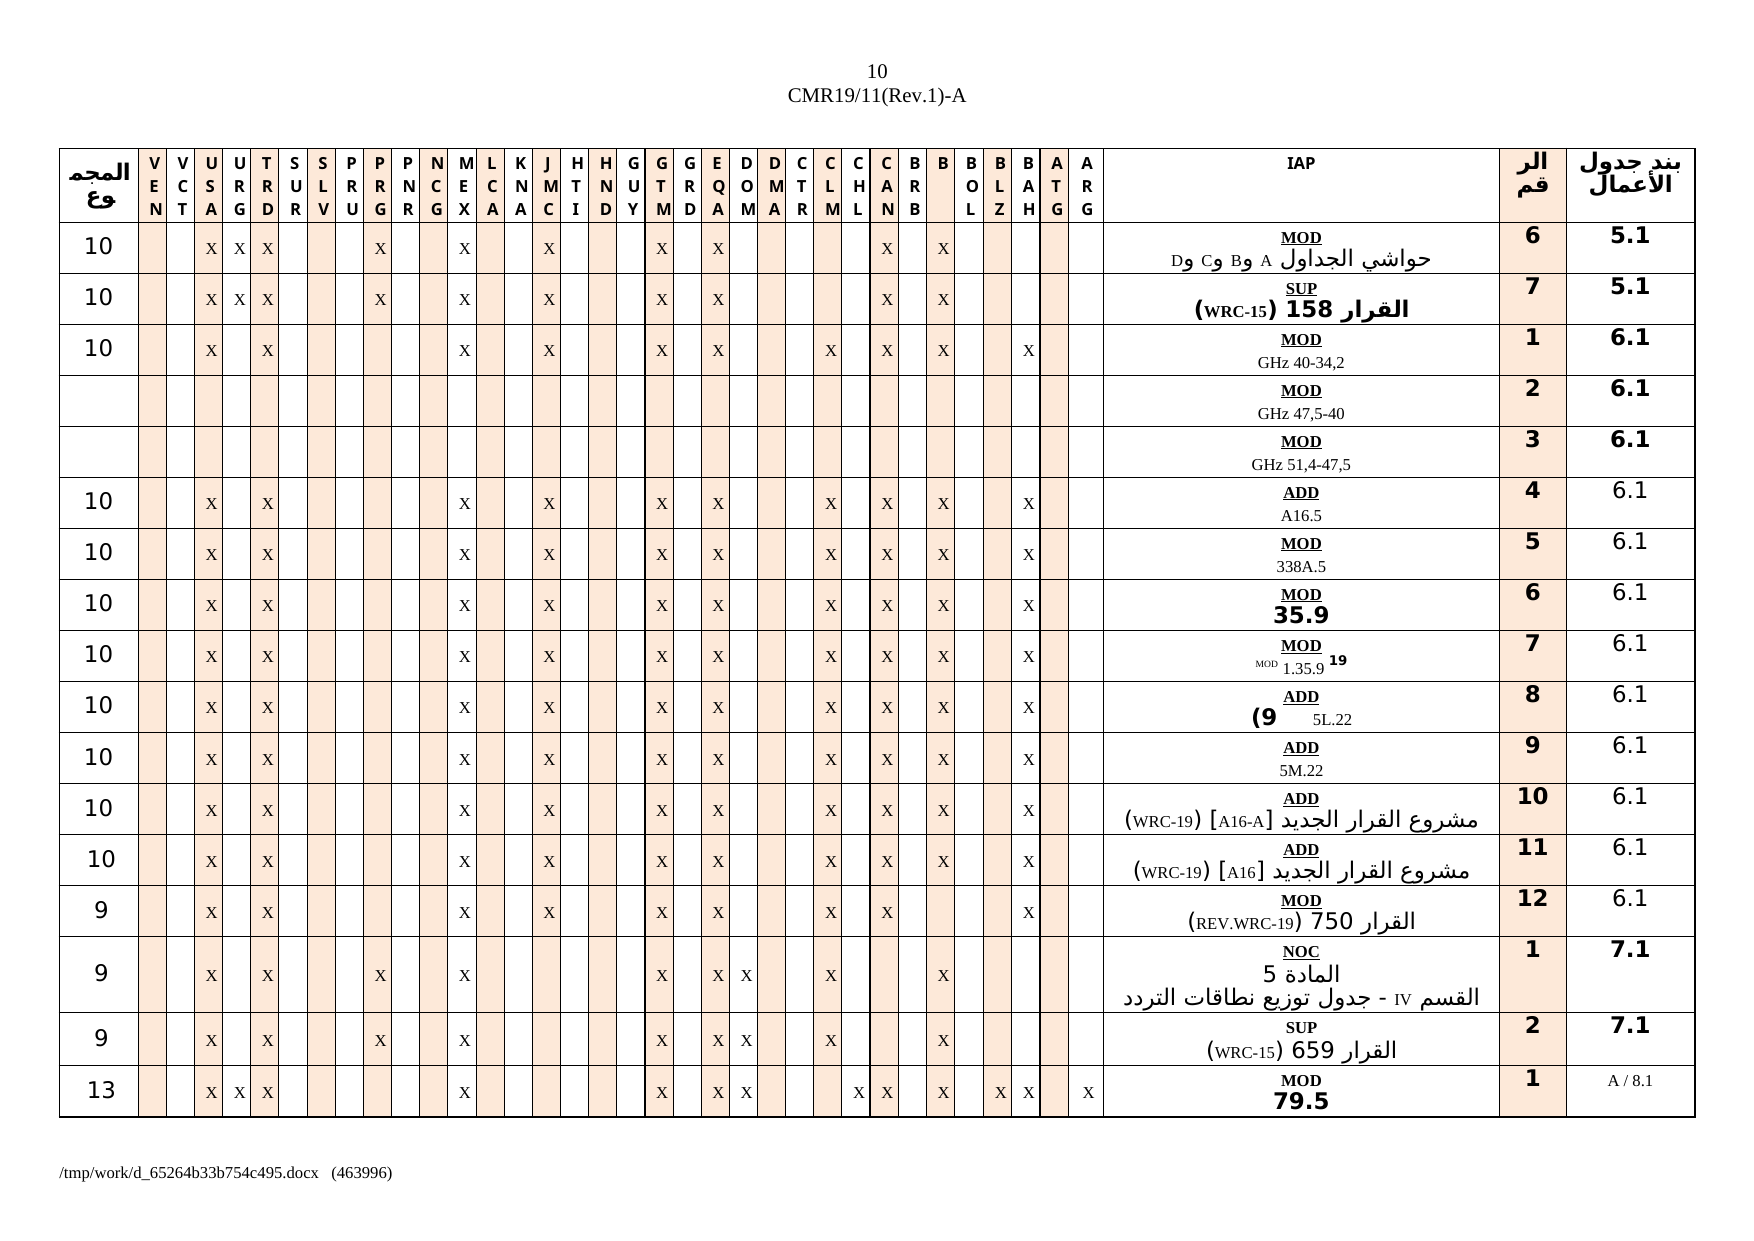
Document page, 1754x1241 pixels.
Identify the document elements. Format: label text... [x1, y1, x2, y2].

table_cell 9 [60, 886, 138, 936]
table_cell X [702, 631, 729, 681]
table_cell [758, 274, 785, 324]
table_cell [758, 580, 785, 630]
table_cell [899, 631, 926, 681]
table_cell [786, 682, 813, 732]
table_cell [955, 1066, 983, 1116]
table_header DOM [730, 149, 757, 222]
table_cell 2 [1500, 1013, 1566, 1065]
table_header HND [589, 149, 616, 222]
table_cell [1069, 427, 1103, 477]
table_cell X [814, 733, 841, 783]
table_cell [420, 1013, 447, 1065]
table_cell X [533, 682, 560, 732]
table_cell X [195, 784, 222, 834]
table_cell [617, 682, 644, 732]
table_cell [364, 784, 391, 834]
table_cell [139, 325, 166, 375]
table_cell [420, 529, 447, 579]
table_cell X [984, 1066, 1011, 1116]
table_cell [955, 478, 983, 528]
table_cell [195, 427, 222, 477]
table_cell 6.1 [1567, 529, 1694, 579]
table_cell [477, 682, 504, 732]
table_header PRG [364, 149, 391, 222]
table_cell [814, 223, 841, 273]
table_cell 1 [1500, 325, 1566, 375]
table_cell X [533, 529, 560, 579]
table_cell [533, 937, 560, 1012]
table_cell [842, 631, 869, 681]
table_cell [477, 325, 504, 375]
table_cell [308, 937, 335, 1012]
table_header الرقم [1500, 149, 1566, 222]
table_cell [1041, 376, 1068, 426]
table_cell [899, 886, 926, 936]
table_cell X [927, 835, 954, 885]
table_cell [984, 682, 1011, 732]
table_header B [927, 149, 954, 222]
table_cell 11 [1500, 835, 1566, 885]
table_cell [477, 580, 504, 630]
table_cell [1041, 274, 1068, 324]
table_cell [336, 631, 363, 681]
table_cell X [927, 325, 954, 375]
table_cell [589, 427, 616, 477]
table_cell [60, 376, 138, 426]
table_header HTI [561, 149, 588, 222]
table_cell [842, 682, 869, 732]
table_cell [1069, 733, 1103, 783]
table_cell X [448, 1066, 476, 1116]
table_cell [167, 784, 194, 834]
table_cell [561, 886, 588, 936]
table_cell 6.1 [1567, 733, 1694, 783]
table_cell [589, 274, 616, 324]
table_cell X [646, 631, 673, 681]
table_cell [336, 274, 363, 324]
table_cell [589, 937, 616, 1012]
table_cell [279, 529, 307, 579]
table_cell [336, 733, 363, 783]
table_cell 6.1 [1567, 784, 1694, 834]
table_cell [842, 835, 869, 885]
table_cell X [251, 529, 278, 579]
table_cell 6.1 [1567, 427, 1694, 477]
table_cell [308, 529, 335, 579]
table_cell [617, 427, 644, 477]
table_cell [589, 1066, 616, 1116]
table_cell [279, 784, 307, 834]
table_cell [1041, 580, 1068, 630]
table_cell [279, 223, 307, 273]
table_cell [392, 682, 419, 732]
table_cell 6.1 [1567, 835, 1694, 885]
table_cell [984, 733, 1011, 783]
table_cell [392, 937, 419, 1012]
table_cell X [251, 478, 278, 528]
table_cell [392, 835, 419, 885]
table_cell [336, 886, 363, 936]
table_cell [955, 325, 983, 375]
table_cell [899, 274, 926, 324]
table_cell 13 [60, 1066, 138, 1116]
table_cell [1041, 733, 1068, 783]
table_cell [167, 376, 194, 426]
table_cell X [927, 682, 954, 732]
table_cell [420, 937, 447, 1012]
table_header PNR [392, 149, 419, 222]
table_cell [984, 886, 1011, 936]
table_header URG [223, 149, 250, 222]
table_header BRB [899, 149, 926, 222]
table_cell NOC المادة 5 القسم IV - جدول توزيع نطاقات التردد [1104, 937, 1499, 1012]
table_cell [477, 631, 504, 681]
table_cell [392, 529, 419, 579]
table_cell [505, 682, 532, 732]
table_cell 10 [60, 478, 138, 528]
table_cell [167, 1066, 194, 1116]
table_cell [308, 376, 335, 426]
table_cell X [702, 274, 729, 324]
table_header ARG [1069, 149, 1103, 222]
table_cell [364, 733, 391, 783]
table_cell [364, 478, 391, 528]
table_cell MOD حواشي الجداول A وB وC وD [1104, 223, 1499, 273]
table_cell X [702, 733, 729, 783]
table_cell [730, 733, 757, 783]
table_cell [139, 274, 166, 324]
table_cell X [1012, 1066, 1039, 1116]
table_cell [730, 580, 757, 630]
table_cell X [448, 937, 476, 1012]
table_cell [674, 325, 701, 375]
table_cell X [814, 784, 841, 834]
table_cell 10 [60, 529, 138, 579]
table_cell 1 [1500, 937, 1566, 1012]
table_cell X [195, 529, 222, 579]
table_cell [1069, 631, 1103, 681]
table_cell X [251, 274, 278, 324]
table_cell [955, 376, 983, 426]
table_cell [167, 682, 194, 732]
table_cell [786, 733, 813, 783]
table_cell 6.1 [1567, 886, 1694, 936]
table_cell [167, 886, 194, 936]
table_cell X [730, 1066, 757, 1116]
table_cell SUP القرار 158 (WRC-15) [1104, 274, 1499, 324]
table_cell X [223, 1066, 250, 1116]
table_cell [758, 478, 785, 528]
table_cell X [646, 835, 673, 885]
table_cell [505, 427, 532, 477]
table_cell X [927, 937, 954, 1012]
table_cell [730, 274, 757, 324]
table_cell [167, 529, 194, 579]
table_cell [308, 835, 335, 885]
table_cell [1069, 376, 1103, 426]
table_cell X [1069, 1066, 1103, 1116]
table_cell X [814, 325, 841, 375]
table_cell X [646, 274, 673, 324]
table_cell X [533, 478, 560, 528]
table_cell 3 [1500, 427, 1566, 477]
table_cell [167, 478, 194, 528]
table_cell X [871, 784, 898, 834]
table_cell [279, 733, 307, 783]
table_cell [60, 427, 138, 477]
table_cell [1069, 223, 1103, 273]
table_cell [392, 427, 419, 477]
table_cell [364, 580, 391, 630]
table_cell [505, 835, 532, 885]
table_cell X [195, 580, 222, 630]
table_cell [279, 325, 307, 375]
table_cell X [364, 274, 391, 324]
table_cell MOD GHz 40-34,2 [1104, 325, 1499, 375]
table_cell [392, 886, 419, 936]
table_cell X [871, 733, 898, 783]
table_cell X [1012, 325, 1039, 375]
table_cell [1069, 835, 1103, 885]
table_cell 10 [60, 325, 138, 375]
table_cell [308, 427, 335, 477]
table_cell [674, 886, 701, 936]
table_cell 5 [1500, 529, 1566, 579]
table_cell [786, 631, 813, 681]
table_cell ADD مشروع القرار الجديد [A16-A] (WRC-19) [1104, 784, 1499, 834]
table_cell X [448, 580, 476, 630]
table_cell [927, 427, 954, 477]
table_cell X [646, 937, 673, 1012]
table_cell [674, 784, 701, 834]
table_cell [730, 631, 757, 681]
table_cell X [730, 1013, 757, 1065]
table_cell MOD GHz 47,5-40 [1104, 376, 1499, 426]
table_cell X [730, 937, 757, 1012]
table_header BOL [955, 149, 983, 222]
table_cell [617, 733, 644, 783]
table_cell [814, 1066, 841, 1116]
table_cell [758, 1066, 785, 1116]
table_cell X [702, 580, 729, 630]
table_cell [420, 784, 447, 834]
table_cell [617, 937, 644, 1012]
table_cell X [1012, 784, 1039, 834]
table_cell [674, 631, 701, 681]
table_cell [927, 886, 954, 936]
table_cell X [195, 682, 222, 732]
table_cell [477, 376, 504, 426]
table_cell X [871, 1066, 898, 1116]
table_cell [364, 886, 391, 936]
table_cell X [448, 478, 476, 528]
table_cell [308, 733, 335, 783]
table_cell [842, 784, 869, 834]
table_cell [899, 1066, 926, 1116]
table_cell [927, 376, 954, 426]
table_cell [984, 478, 1011, 528]
table_cell [1041, 325, 1068, 375]
table_cell [364, 325, 391, 375]
table_cell X [646, 1066, 673, 1116]
table_cell X [251, 733, 278, 783]
table_cell [139, 835, 166, 885]
table_cell [420, 1066, 447, 1116]
table_cell X [251, 1066, 278, 1116]
table_cell [786, 376, 813, 426]
table_cell [589, 478, 616, 528]
table_cell X [814, 631, 841, 681]
table_cell 6.1 [1567, 631, 1694, 681]
table_cell X [533, 835, 560, 885]
table_cell [758, 325, 785, 375]
table_cell [308, 631, 335, 681]
table_cell [984, 835, 1011, 885]
table_cell [984, 325, 1011, 375]
table_cell [617, 886, 644, 936]
table_cell [420, 682, 447, 732]
table_cell X [702, 835, 729, 885]
table_cell [561, 478, 588, 528]
table_cell [871, 1013, 898, 1065]
table_cell [814, 427, 841, 477]
table_cell [336, 427, 363, 477]
table_cell [730, 427, 757, 477]
table_cell [955, 580, 983, 630]
table_cell X [814, 937, 841, 1012]
table_header ATG [1041, 149, 1068, 222]
table_cell X [814, 835, 841, 885]
table_cell X [448, 835, 476, 885]
table_cell [533, 376, 560, 426]
table_cell [167, 631, 194, 681]
table_cell [842, 886, 869, 936]
table_cell X [448, 325, 476, 375]
table_cell X [251, 580, 278, 630]
table_header DMA [758, 149, 785, 222]
table_cell [279, 835, 307, 885]
table_cell [955, 631, 983, 681]
table_cell X [871, 580, 898, 630]
table_cell [1041, 631, 1068, 681]
table_cell [392, 1066, 419, 1116]
table_cell [1069, 682, 1103, 732]
table_cell X [1012, 886, 1039, 936]
table_cell [899, 376, 926, 426]
table_cell [899, 478, 926, 528]
table_cell [984, 529, 1011, 579]
table_cell [899, 325, 926, 375]
table_cell X [533, 631, 560, 681]
table_cell [505, 631, 532, 681]
table_cell [477, 1013, 504, 1065]
table_cell [364, 835, 391, 885]
table_cell [984, 427, 1011, 477]
table_cell X [927, 223, 954, 273]
table_cell [139, 376, 166, 426]
table_header IAP [1104, 149, 1499, 222]
table_cell [730, 376, 757, 426]
table_cell [336, 784, 363, 834]
table_cell 9 [60, 937, 138, 1012]
table_cell [617, 325, 644, 375]
table_cell [589, 886, 616, 936]
table_cell [899, 937, 926, 1012]
table_cell [336, 1066, 363, 1116]
table_cell MOD 79.5 [1104, 1066, 1499, 1116]
table_header GRD [674, 149, 701, 222]
table_cell [589, 529, 616, 579]
table_cell 6.1 [1567, 376, 1694, 426]
table_cell [786, 223, 813, 273]
table_cell MOD GHz 51,4-47,5 [1104, 427, 1499, 477]
table_cell X [814, 1013, 841, 1065]
table_cell X [1012, 529, 1039, 579]
table_cell X [871, 682, 898, 732]
table_cell [984, 1013, 1011, 1065]
table_cell [758, 427, 785, 477]
table_cell SUP القرار 659 (WRC-15) [1104, 1013, 1499, 1065]
table_cell [730, 325, 757, 375]
table_cell [139, 886, 166, 936]
table_cell [589, 223, 616, 273]
table_cell [842, 478, 869, 528]
table_cell [336, 937, 363, 1012]
table_cell [702, 376, 729, 426]
table_cell [842, 325, 869, 375]
table_cell [758, 223, 785, 273]
table_cell [646, 427, 673, 477]
table_cell [167, 274, 194, 324]
table_cell [336, 478, 363, 528]
table_cell [392, 784, 419, 834]
table_cell [702, 427, 729, 477]
table_header SLV [308, 149, 335, 222]
table_cell A / 8.1 [1567, 1066, 1694, 1116]
table_cell [477, 529, 504, 579]
table_cell [364, 1066, 391, 1116]
table_cell [251, 427, 278, 477]
table_cell [617, 1013, 644, 1065]
table_cell [955, 937, 983, 1012]
table_cell [758, 886, 785, 936]
table_cell [392, 631, 419, 681]
table_cell [899, 223, 926, 273]
table_cell [617, 223, 644, 273]
table_cell [589, 580, 616, 630]
table_cell [167, 325, 194, 375]
table_cell [984, 631, 1011, 681]
table_cell 1 [1500, 1066, 1566, 1116]
table_cell [758, 835, 785, 885]
table_cell [561, 1013, 588, 1065]
table_cell X [871, 886, 898, 936]
table_cell 6.1 [1567, 580, 1694, 630]
table_cell [336, 682, 363, 732]
table_cell [730, 784, 757, 834]
table_cell [674, 835, 701, 885]
table_cell ADD A16.5 [1104, 478, 1499, 528]
table_cell X [702, 886, 729, 936]
table_cell X [927, 580, 954, 630]
table_cell MOD القرار 750 (REV.WRC-19) [1104, 886, 1499, 936]
table_cell X [533, 274, 560, 324]
table_cell [392, 580, 419, 630]
table_cell [589, 733, 616, 783]
table_cell X [646, 478, 673, 528]
table_cell [1041, 223, 1068, 273]
table_cell X [702, 325, 729, 375]
table_cell [308, 223, 335, 273]
table_cell ADD 5M.22 [1104, 733, 1499, 783]
table_cell [167, 733, 194, 783]
table_cell ADD 5L.22 9) [1104, 682, 1499, 732]
table_cell [955, 682, 983, 732]
table_cell [308, 274, 335, 324]
table_cell [279, 937, 307, 1012]
table_cell [617, 478, 644, 528]
table_header GUY [617, 149, 644, 222]
table_cell [871, 937, 898, 1012]
table_cell [223, 580, 250, 630]
table_cell [223, 631, 250, 681]
table_cell X [927, 274, 954, 324]
table_cell X [702, 529, 729, 579]
table_cell X [251, 325, 278, 375]
table_cell 10 [60, 223, 138, 273]
table_cell [842, 529, 869, 579]
table_cell [477, 274, 504, 324]
table_cell X [364, 937, 391, 1012]
table_cell [336, 835, 363, 885]
table_cell 6 [1500, 223, 1566, 273]
table_cell [167, 223, 194, 273]
table_cell [955, 223, 983, 273]
table_cell [1012, 376, 1039, 426]
table_cell [758, 1013, 785, 1065]
table_cell X [533, 886, 560, 936]
table_cell [561, 937, 588, 1012]
table_cell [786, 784, 813, 834]
table_cell [617, 376, 644, 426]
table_cell [842, 223, 869, 273]
table_header CHL [842, 149, 869, 222]
table_cell [758, 529, 785, 579]
table_cell [223, 1013, 250, 1065]
table_cell [899, 427, 926, 477]
table_cell [223, 937, 250, 1012]
table_cell [842, 427, 869, 477]
table_cell [589, 682, 616, 732]
table_cell [814, 274, 841, 324]
table_cell [589, 376, 616, 426]
table_cell [505, 937, 532, 1012]
table_cell [420, 631, 447, 681]
table_cell [505, 1013, 532, 1065]
table_cell [561, 580, 588, 630]
table_cell [1012, 223, 1039, 273]
table_cell [730, 682, 757, 732]
table_cell X [195, 1066, 222, 1116]
table_cell [561, 784, 588, 834]
table_cell X [448, 274, 476, 324]
table_header BLZ [984, 149, 1011, 222]
table_cell [674, 1066, 701, 1116]
table_cell [336, 1013, 363, 1065]
table_cell [279, 631, 307, 681]
table_cell [477, 427, 504, 477]
table_cell X [195, 274, 222, 324]
table_cell [984, 937, 1011, 1012]
table_cell [674, 274, 701, 324]
table_cell [167, 835, 194, 885]
table_header LCA [477, 149, 504, 222]
table_cell X [251, 886, 278, 936]
table_cell [730, 223, 757, 273]
table_cell 6.1 [1567, 478, 1694, 528]
table_cell 6.1 [1567, 325, 1694, 375]
table_cell [364, 427, 391, 477]
table_cell X [927, 631, 954, 681]
table_cell [139, 682, 166, 732]
table_cell X [195, 1013, 222, 1065]
table_cell [561, 733, 588, 783]
table_cell [364, 682, 391, 732]
table_cell [1041, 682, 1068, 732]
table_cell [1041, 835, 1068, 885]
table_cell X [533, 784, 560, 834]
table_cell [448, 427, 476, 477]
table_cell X [448, 631, 476, 681]
table_cell [279, 1066, 307, 1116]
table_cell [984, 223, 1011, 273]
table_cell [1041, 937, 1068, 1012]
table_cell 10 [60, 835, 138, 885]
table_cell X [927, 784, 954, 834]
table_cell [674, 682, 701, 732]
table_cell [223, 427, 250, 477]
table_cell [1012, 274, 1039, 324]
table_cell [251, 376, 278, 426]
table_cell [336, 529, 363, 579]
table_cell [674, 478, 701, 528]
table_cell 6 [1500, 580, 1566, 630]
table_cell [984, 274, 1011, 324]
table_cell ADD مشروع القرار الجديد [A16] (WRC-19) [1104, 835, 1499, 885]
table_cell [533, 1013, 560, 1065]
table_cell [589, 325, 616, 375]
table_cell [392, 478, 419, 528]
table_cell X [448, 682, 476, 732]
table_cell [308, 682, 335, 732]
table_cell X [702, 1013, 729, 1065]
table_cell X [646, 682, 673, 732]
table_cell [842, 733, 869, 783]
table_header GTM [646, 149, 673, 222]
table_header المجموع [60, 149, 138, 222]
table_cell [589, 1013, 616, 1065]
table_header USA [195, 149, 222, 222]
table_cell [758, 937, 785, 1012]
table_cell [505, 478, 532, 528]
table_cell X [251, 682, 278, 732]
table_cell [223, 478, 250, 528]
table_cell [308, 784, 335, 834]
table_cell [223, 784, 250, 834]
table_cell [899, 733, 926, 783]
table_cell [505, 784, 532, 834]
table_cell [955, 1013, 983, 1065]
table_cell [1041, 1066, 1068, 1116]
table_cell X [927, 733, 954, 783]
table_cell [842, 1013, 869, 1065]
table_cell [392, 274, 419, 324]
table_cell X [702, 784, 729, 834]
table_cell 10 [60, 631, 138, 681]
table_cell [167, 427, 194, 477]
table_cell [336, 223, 363, 273]
table_cell [1012, 427, 1039, 477]
table_cell [505, 733, 532, 783]
table_cell [139, 580, 166, 630]
table_cell [308, 1066, 335, 1116]
table_cell [139, 733, 166, 783]
table_cell X [927, 1013, 954, 1065]
table_cell [814, 376, 841, 426]
table_cell [1041, 1013, 1068, 1065]
table_cell X [927, 478, 954, 528]
table_cell X [1012, 580, 1039, 630]
table_cell X [195, 478, 222, 528]
table_cell [899, 580, 926, 630]
table_cell [955, 733, 983, 783]
table_cell MOD 19 MOD 1.35.9 [1104, 631, 1499, 681]
table_cell [758, 784, 785, 834]
table_cell [730, 835, 757, 885]
table_cell [786, 580, 813, 630]
table_cell X [702, 478, 729, 528]
table_cell [1069, 580, 1103, 630]
table_cell [420, 733, 447, 783]
table_cell [279, 427, 307, 477]
table_cell [561, 835, 588, 885]
table_cell X [646, 1013, 673, 1065]
table_cell X [646, 223, 673, 273]
table_cell X [251, 784, 278, 834]
table_cell 5.1 [1567, 223, 1694, 273]
table_cell [223, 376, 250, 426]
table_cell X [448, 784, 476, 834]
table_cell [1069, 1013, 1103, 1065]
table_cell 7.1 [1567, 1013, 1694, 1065]
table_cell [336, 325, 363, 375]
table_cell [1069, 937, 1103, 1012]
table_cell [139, 937, 166, 1012]
table_cell [420, 580, 447, 630]
table_cell [674, 376, 701, 426]
table_cell [392, 325, 419, 375]
table_cell [392, 733, 419, 783]
table_cell X [533, 223, 560, 273]
table_cell X [927, 529, 954, 579]
table_cell X [251, 223, 278, 273]
table_cell [477, 733, 504, 783]
table_cell [617, 1066, 644, 1116]
table_cell [899, 529, 926, 579]
table_cell 12 [1500, 886, 1566, 936]
table_cell [1041, 784, 1068, 834]
table_cell X [842, 1066, 869, 1116]
table_cell [195, 376, 222, 426]
table_cell [505, 223, 532, 273]
table_cell [674, 427, 701, 477]
table_cell [139, 784, 166, 834]
table_cell [223, 835, 250, 885]
table_cell [279, 886, 307, 936]
table_cell X [646, 784, 673, 834]
table_cell [561, 223, 588, 273]
table_cell X [195, 835, 222, 885]
table_cell [1041, 478, 1068, 528]
table_header CTR [786, 149, 813, 222]
table_cell [1041, 886, 1068, 936]
table_cell [617, 631, 644, 681]
table_cell X [364, 1013, 391, 1065]
table_cell [364, 376, 391, 426]
table_cell [223, 733, 250, 783]
table_cell X [195, 733, 222, 783]
table_cell [505, 1066, 532, 1116]
table_cell [871, 376, 898, 426]
table_cell [617, 529, 644, 579]
table_cell [1069, 478, 1103, 528]
table_cell [533, 1066, 560, 1116]
table_cell MOD 338A.5 [1104, 529, 1499, 579]
table_cell X [871, 631, 898, 681]
table_cell [139, 529, 166, 579]
table_cell [392, 376, 419, 426]
table_cell [561, 529, 588, 579]
table_cell [984, 784, 1011, 834]
table_cell [420, 886, 447, 936]
table_cell [589, 631, 616, 681]
table_cell X [251, 835, 278, 885]
table_cell [786, 325, 813, 375]
table_cell [561, 376, 588, 426]
table_cell [505, 886, 532, 936]
table_cell X [646, 580, 673, 630]
table_cell 7.1 [1567, 937, 1694, 1012]
table_cell [308, 478, 335, 528]
table_cell [420, 223, 447, 273]
table_cell [139, 1066, 166, 1116]
table_cell [364, 631, 391, 681]
table_cell [420, 427, 447, 477]
table_cell 7 [1500, 631, 1566, 681]
table_cell [730, 529, 757, 579]
table_header VEN [139, 149, 166, 222]
table_cell [279, 376, 307, 426]
table_header CAN [871, 149, 898, 222]
table_cell X [448, 1013, 476, 1065]
table_cell [674, 580, 701, 630]
table_cell [899, 784, 926, 834]
table_cell [758, 682, 785, 732]
table_cell X [448, 886, 476, 936]
table_cell [139, 1013, 166, 1065]
table_cell 10 [60, 580, 138, 630]
table_cell X [871, 274, 898, 324]
table_cell 10 [60, 682, 138, 732]
table_cell [279, 478, 307, 528]
table_cell X [814, 529, 841, 579]
table_cell X [533, 733, 560, 783]
table_cell [758, 631, 785, 681]
table_cell [617, 835, 644, 885]
table_cell [786, 274, 813, 324]
table_cell [1069, 784, 1103, 834]
table_cell [561, 427, 588, 477]
table_cell [955, 886, 983, 936]
table_cell [674, 223, 701, 273]
table_cell [955, 784, 983, 834]
table_header SUR [279, 149, 307, 222]
table_cell [1069, 886, 1103, 936]
table_cell [1069, 529, 1103, 579]
table_cell [167, 937, 194, 1012]
table_cell [223, 682, 250, 732]
table_cell X [1012, 478, 1039, 528]
table_cell [561, 631, 588, 681]
table_header TRD [251, 149, 278, 222]
table_cell [561, 274, 588, 324]
table_cell X [1012, 631, 1039, 681]
table_cell X [533, 580, 560, 630]
table_cell X [1012, 733, 1039, 783]
table_cell [505, 325, 532, 375]
table_cell X [871, 325, 898, 375]
table_cell 5.1 [1567, 274, 1694, 324]
table_cell [279, 580, 307, 630]
table_cell [589, 784, 616, 834]
table_header بند جدول الأعمال [1567, 149, 1694, 222]
table_cell [1069, 325, 1103, 375]
table_cell 10 [60, 733, 138, 783]
table_cell X [702, 682, 729, 732]
table_cell [336, 376, 363, 426]
table_cell X [1012, 682, 1039, 732]
table_header NCG [420, 149, 447, 222]
table_cell [308, 325, 335, 375]
table_cell [477, 1066, 504, 1116]
table_header EQA [702, 149, 729, 222]
table_cell [167, 1013, 194, 1065]
table_cell [646, 376, 673, 426]
table_cell [1041, 529, 1068, 579]
table_cell MOD 35.9 [1104, 580, 1499, 630]
table_header JMC [533, 149, 560, 222]
table_cell [786, 1013, 813, 1065]
table_cell [842, 937, 869, 1012]
table_cell X [223, 223, 250, 273]
table_cell [420, 274, 447, 324]
table_cell 9 [1500, 733, 1566, 783]
table_cell [786, 478, 813, 528]
table_cell 10 [60, 784, 138, 834]
table_cell [786, 427, 813, 477]
table_cell [786, 937, 813, 1012]
table_cell [786, 529, 813, 579]
table_cell [448, 376, 476, 426]
table_cell [336, 580, 363, 630]
table_cell X [533, 325, 560, 375]
table_cell [308, 580, 335, 630]
table_cell [561, 1066, 588, 1116]
table_cell [477, 223, 504, 273]
table_cell [420, 478, 447, 528]
table_cell X [448, 529, 476, 579]
table_cell [730, 478, 757, 528]
table_cell X [1012, 835, 1039, 885]
table_cell [674, 733, 701, 783]
table_cell [1012, 1013, 1039, 1065]
table_cell [984, 580, 1011, 630]
table_cell [139, 631, 166, 681]
table_cell [420, 835, 447, 885]
table_cell [617, 784, 644, 834]
table_cell X [251, 631, 278, 681]
table_cell X [646, 733, 673, 783]
table_cell [308, 1013, 335, 1065]
table_cell [139, 478, 166, 528]
table_cell [786, 886, 813, 936]
table_cell [477, 835, 504, 885]
table_cell X [646, 529, 673, 579]
table_cell [392, 1013, 419, 1065]
table_cell X [195, 631, 222, 681]
table_cell X [814, 682, 841, 732]
table_cell [392, 223, 419, 273]
table_cell 2 [1500, 376, 1566, 426]
table_cell X [871, 835, 898, 885]
table_cell [477, 937, 504, 1012]
table_cell X [223, 274, 250, 324]
table_cell [223, 886, 250, 936]
table_cell [589, 835, 616, 885]
table_cell [674, 529, 701, 579]
table_cell X [871, 529, 898, 579]
table_cell X [195, 886, 222, 936]
table_cell [364, 529, 391, 579]
table_cell [139, 427, 166, 477]
table_cell [505, 274, 532, 324]
table_cell X [364, 223, 391, 273]
table_cell 7 [1500, 274, 1566, 324]
table_cell [477, 886, 504, 936]
table_cell X [871, 223, 898, 273]
table_cell [617, 580, 644, 630]
table_cell [505, 529, 532, 579]
table_cell [955, 274, 983, 324]
table_cell [1069, 274, 1103, 324]
table_cell [167, 580, 194, 630]
table_cell [279, 1013, 307, 1065]
table_cell [842, 376, 869, 426]
table_cell [617, 274, 644, 324]
table_cell 8 [1500, 682, 1566, 732]
table_cell [477, 478, 504, 528]
table_cell [279, 682, 307, 732]
table_cell 10 [60, 274, 138, 324]
table_cell [279, 274, 307, 324]
table_cell X [195, 223, 222, 273]
table_header CLM [814, 149, 841, 222]
table_cell X [814, 478, 841, 528]
table_cell [420, 325, 447, 375]
table_header VCT [167, 149, 194, 222]
table_cell [505, 376, 532, 426]
table_cell [955, 529, 983, 579]
table_header PRU [336, 149, 363, 222]
table_cell [420, 376, 447, 426]
table_cell X [927, 1066, 954, 1116]
table_cell X [195, 937, 222, 1012]
table_cell [758, 376, 785, 426]
table_cell [674, 1013, 701, 1065]
table_cell [786, 1066, 813, 1116]
table_cell [786, 835, 813, 885]
table_cell [505, 580, 532, 630]
table_cell X [702, 1066, 729, 1116]
table_cell X [702, 937, 729, 1012]
table_cell X [646, 325, 673, 375]
table_cell X [195, 325, 222, 375]
table_cell X [702, 223, 729, 273]
table_cell [477, 784, 504, 834]
table_cell [1041, 427, 1068, 477]
table_cell [899, 682, 926, 732]
table_cell X [251, 1013, 278, 1065]
table_cell [223, 325, 250, 375]
table_cell 6.1 [1567, 682, 1694, 732]
table_cell [842, 580, 869, 630]
table_cell X [448, 223, 476, 273]
table_cell [842, 274, 869, 324]
table_cell [1012, 937, 1039, 1012]
table_cell [730, 886, 757, 936]
table_cell [955, 427, 983, 477]
table_cell 9 [60, 1013, 138, 1065]
table_cell [871, 427, 898, 477]
table_cell [899, 1013, 926, 1065]
table_cell X [646, 886, 673, 936]
table_cell X [871, 478, 898, 528]
table_cell 4 [1500, 478, 1566, 528]
table_cell X [448, 733, 476, 783]
table_cell 10 [1500, 784, 1566, 834]
table_cell [984, 376, 1011, 426]
table_cell [308, 886, 335, 936]
table_cell [223, 529, 250, 579]
table_cell [955, 835, 983, 885]
table_cell [561, 325, 588, 375]
table_cell X [251, 937, 278, 1012]
table_cell X [814, 580, 841, 630]
table_cell [758, 733, 785, 783]
table_header BAH [1012, 149, 1039, 222]
table_cell [899, 835, 926, 885]
table_cell [139, 223, 166, 273]
table_header MEX [448, 149, 476, 222]
table_header KNA [505, 149, 532, 222]
table_cell X [814, 886, 841, 936]
table_cell [674, 937, 701, 1012]
table_cell [561, 682, 588, 732]
table_cell [533, 427, 560, 477]
